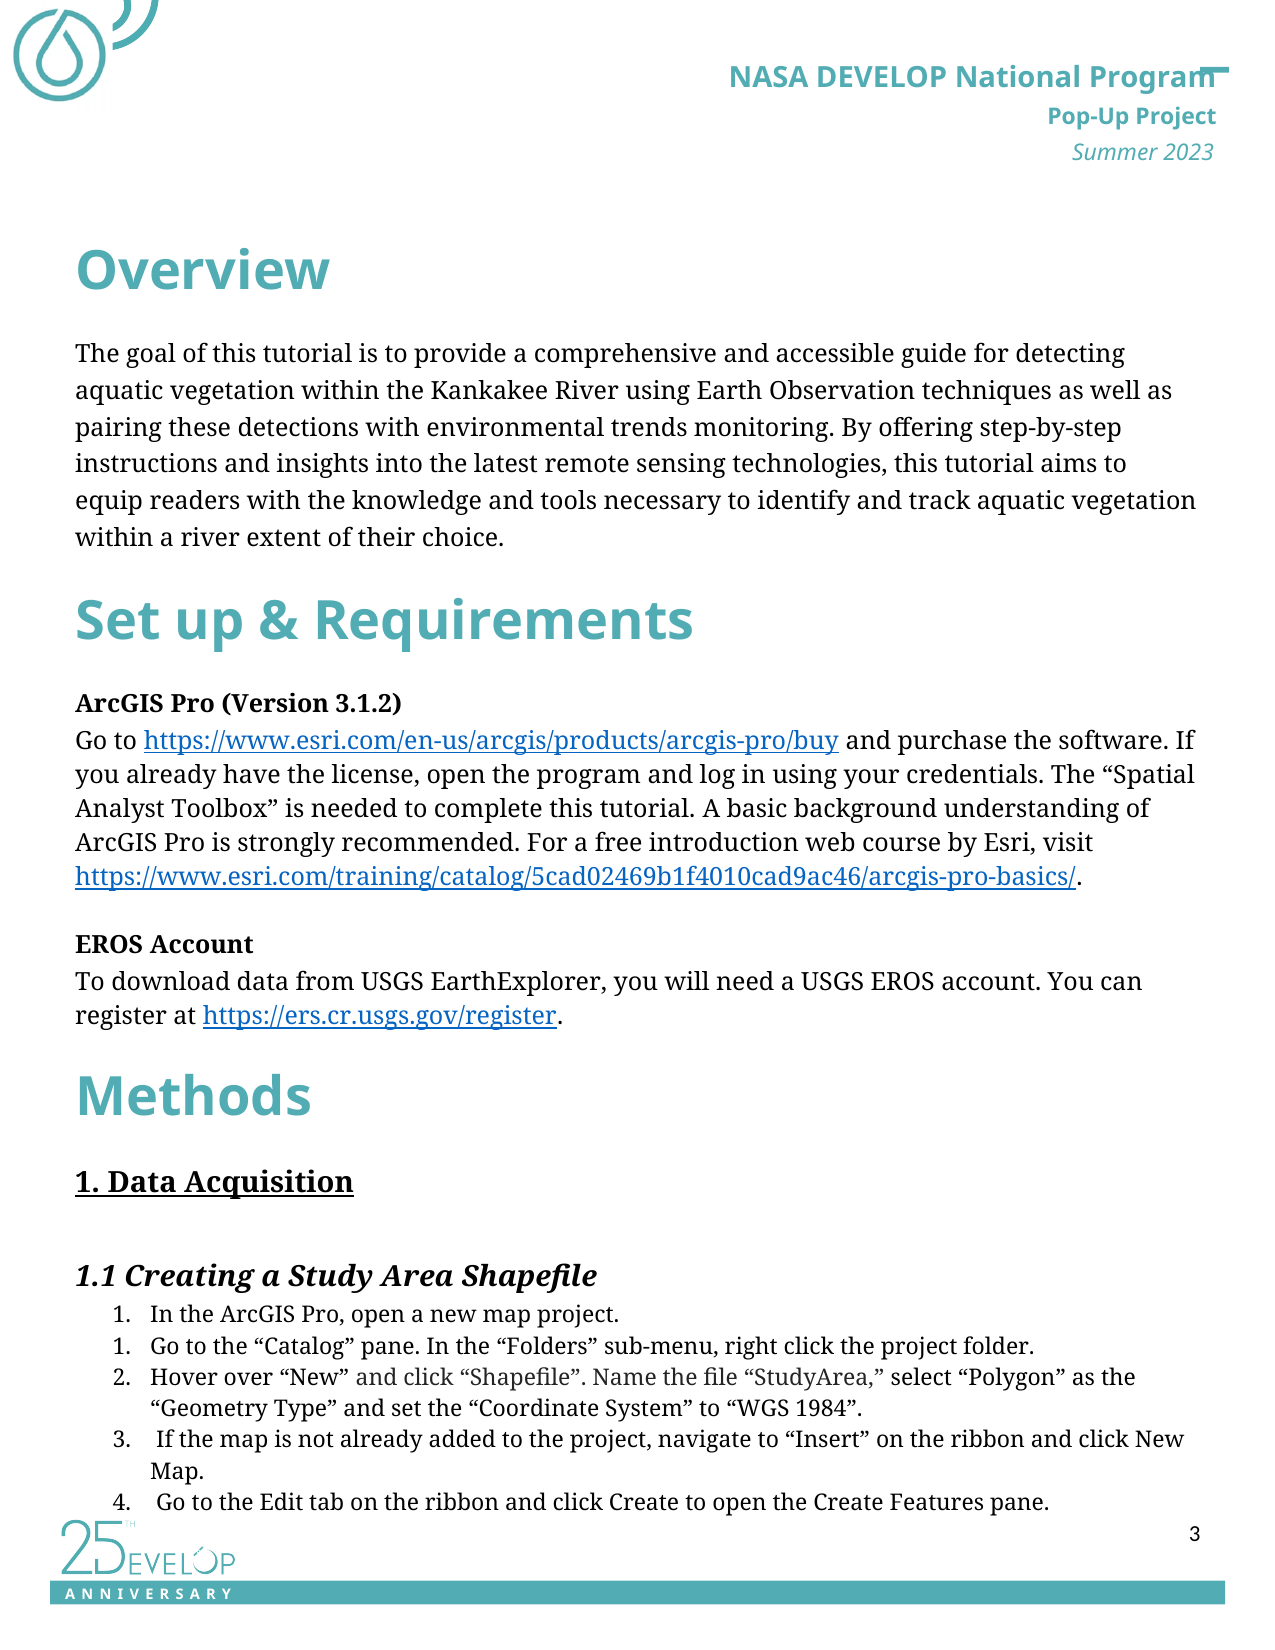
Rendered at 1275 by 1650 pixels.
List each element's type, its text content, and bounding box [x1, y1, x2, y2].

subtitle Methods [75, 1057, 1200, 1131]
picture [50, 1507, 242, 1580]
list If the map is not already added to the project, navigate to “Insert” on the ribbon and click New Map. [112, 1423, 1200, 1486]
list In the ArcGIS Pro, open a new map project. [112, 1298, 1200, 1330]
list Go to the “Catalog” pane. In the “Folders” sub-menu, right click the project folder. [112, 1330, 1200, 1361]
text Go to https://www.esri.com/en-us/arcgis/products/arcgis-pro/buy and purchase the software. If you already have the license, open the program and log in using your credentials. The “Spatial Analyst Toolbox” is needed to complete this tutorial. A basic background understanding of ArcGIS Pro is strongly recommended. For a free introduction web course by Esri, visit https://www.esri.com/training/catalog/5cad02469b1f4010cad9ac46/arcgis-pro-basics/. [75, 723, 1200, 893]
text EROS Account [75, 927, 1200, 961]
subtitle 1. Data Acquisition [75, 1162, 1200, 1201]
text The goal of this tutorial is to provide a comprehensive and accessible guide for detecting aquatic vegetation within the Kankakee River using Earth Observation techniques as well as pairing these detections with environmental trends monitoring. By offering step-by-step instructions and insights into the latest remote sensing technologies, this tutorial aims to equip readers with the knowledge and tools necessary to identify and track aquatic vegetation within a river extent of their choice. [75, 336, 1200, 554]
picture [0, 0, 161, 110]
text To download data from USGS EarthExplorer, you will need a USGS EROS account. You can register at https://ers.cr.usgs.gov/register. [75, 964, 1200, 1032]
list Hover over “New” and click “Shapefile”. Name the file “StudyArea,” select “Polygon” as the “Geometry Type” and set the “Coordinate System” to “WGS 1984”. [112, 1361, 1200, 1423]
subtitle 1.1 Creating a Study Area Shapefile [75, 1256, 1200, 1295]
text ArcGIS Pro (Version 3.1.2) [75, 686, 1200, 720]
subtitle Set up & Requirements [75, 581, 1200, 655]
list Go to the Edit tab on the ribbon and click Create to open the Create Features pane. [112, 1486, 1200, 1517]
subtitle Overview [75, 231, 1200, 305]
